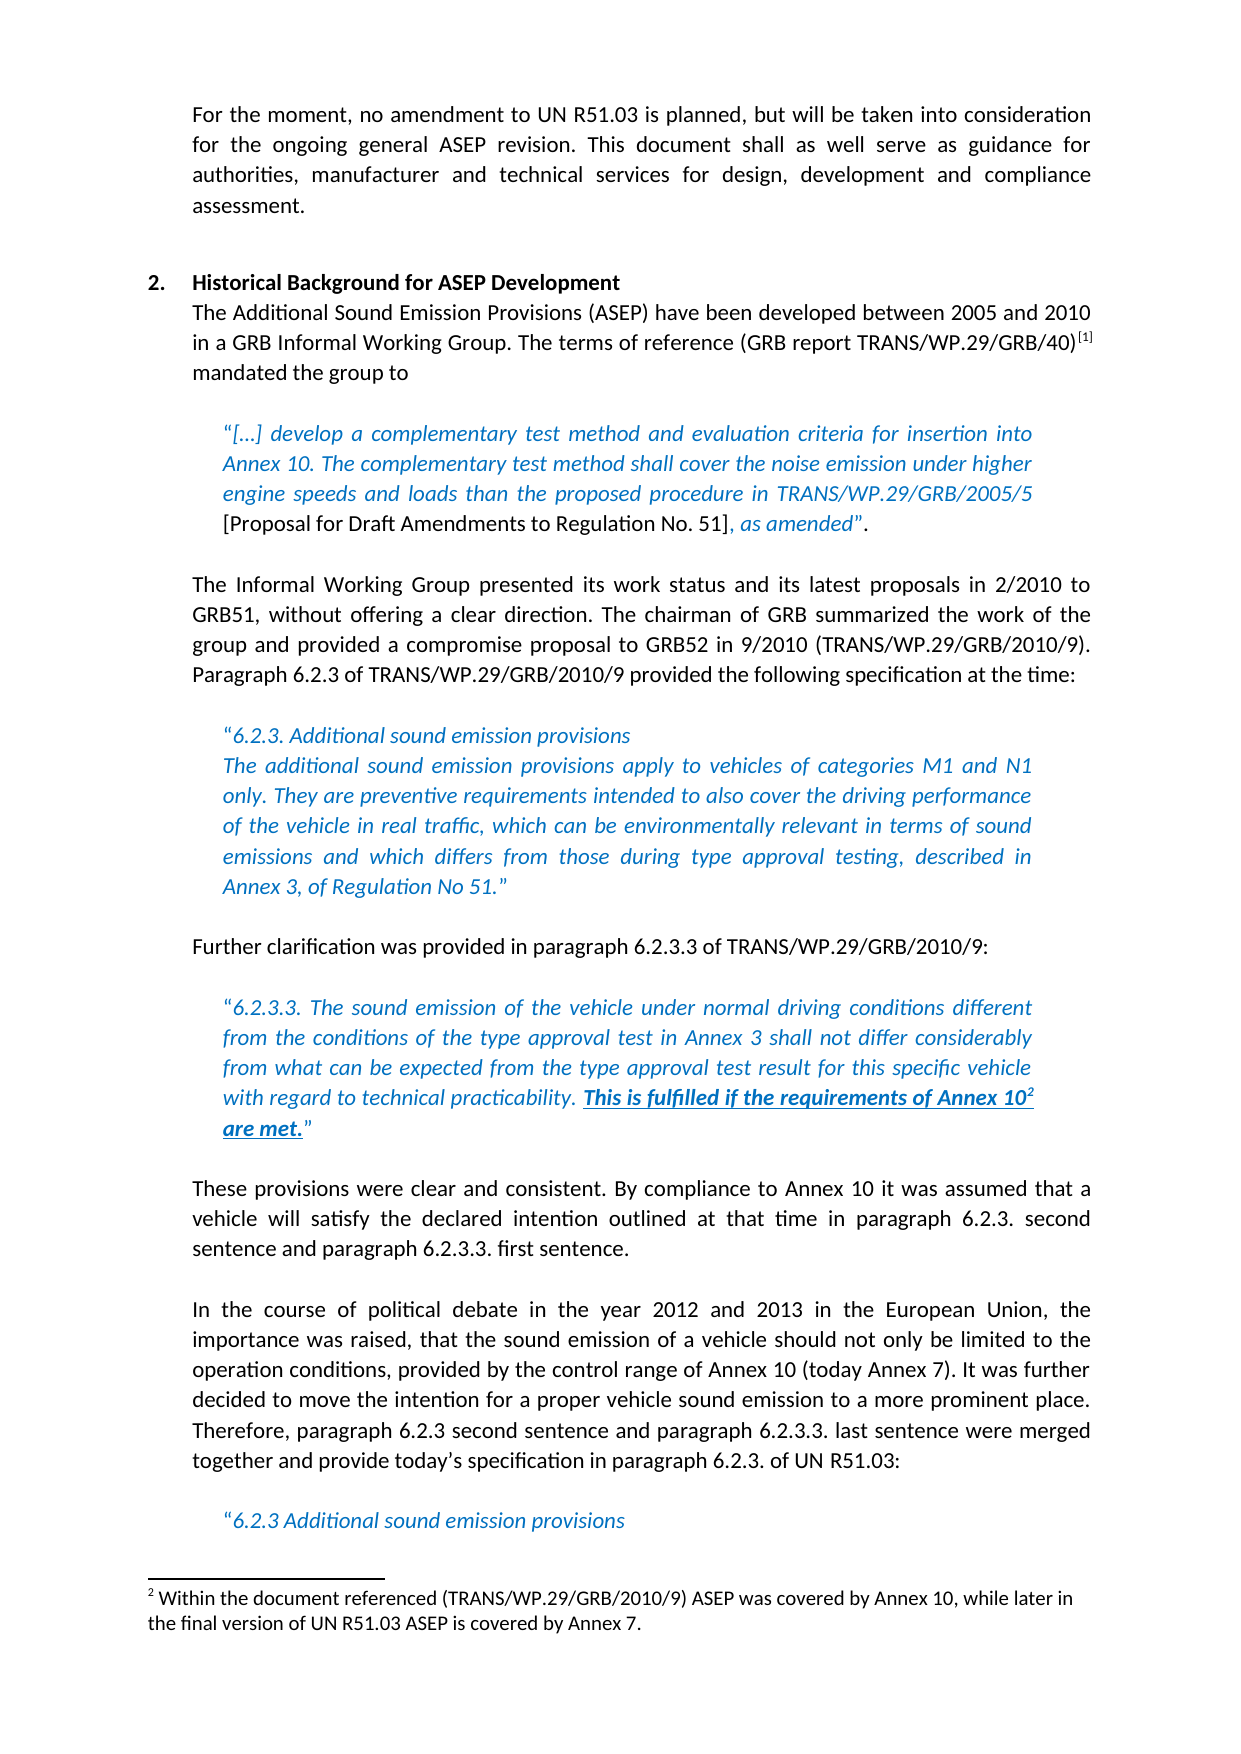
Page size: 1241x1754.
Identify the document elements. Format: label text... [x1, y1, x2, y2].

list The Additional Sound Emission Provisions (ASEP) have been developed between 2005 and 2010 in a GRB Informal Working Group. The terms of reference (GRB report TRANS/WP.29/GRB/40)[1] mandated the group to [192, 298, 1093, 387]
list “6.2.3.3. The sound emission of the vehicle under normal driving conditions different from the conditions of the type approval test in Annex 3 shall not differ considerably from what can be expected from the type approval test result for this specific vehicle with regard to technical practicability. This is fulfilled if the requirements of Annex 10 are met.” [223, 993, 1033, 1142]
list The additional sound emission provisions apply to vehicles of categories M1 and N1 only. They are preventive requirements intended to also cover the driving performance of the vehicle in real traffic, which can be environmentally relevant in terms of sound emissions and which differs from those during type approval testing, described in Annex 3, of Regulation No 51.” [223, 751, 1033, 900]
list “6.2.3 Additional sound emission provisions [223, 1506, 1033, 1534]
list “[…] develop a complementary test method and evaluation criteria for insertion into Annex 10. The complementary test method shall cover the noise emission under higher engine speeds and loads than the proposed procedure in TRANS/WP.29/GRB/2005/5 [Proposal for Draft Amendments to Regulation No. 51], as amended”. [223, 419, 1033, 538]
list The Informal Working Group presented its work status and its latest proposals in 2/2010 to GRB51, without offering a clear direction. The chairman of GRB summarized the work of the group and provided a compromise proposal to GRB52 in 9/2010 (TRANS/WP.29/GRB/2010/9). Paragraph 6.2.3 of TRANS/WP.29/GRB/2010/9 provided the following specification at the time: [192, 570, 1093, 689]
list Historical Background for ASEP Development [148, 268, 1093, 296]
list Further clarification was provided in paragraph 6.2.3.3 of TRANS/WP.29/GRB/2010/9: [192, 932, 1093, 961]
list In the course of political debate in the year 2012 and 2013 in the European Union, the importance was raised, that the sound emission of a vehicle should not only be limited to the operation conditions, provided by the control range of Annex 10 (today Annex 7). It was further decided to move the intention for a proper vehicle sound emission to a more prominent place. Therefore, paragraph 6.2.3 second sentence and paragraph 6.2.3.3. last sentence were merged together and provide today’s specification in paragraph 6.2.3. of UN R51.03: [192, 1295, 1093, 1474]
text For the moment, no amendment to UN R51.03 is planned, but will be taken into consideration for the ongoing general ASEP revision. This document shall as well serve as guidance for authorities, manufacturer and technical services for design, development and compliance assessment. [192, 100, 1093, 249]
list “6.2.3. Additional sound emission provisions [223, 721, 1033, 749]
list These provisions were clear and consistent. By compliance to Annex 10 it was assumed that a vehicle will satisfy the declared intention outlined at that time in paragraph 6.2.3. second sentence and paragraph 6.2.3.3. first sentence. [192, 1174, 1093, 1263]
